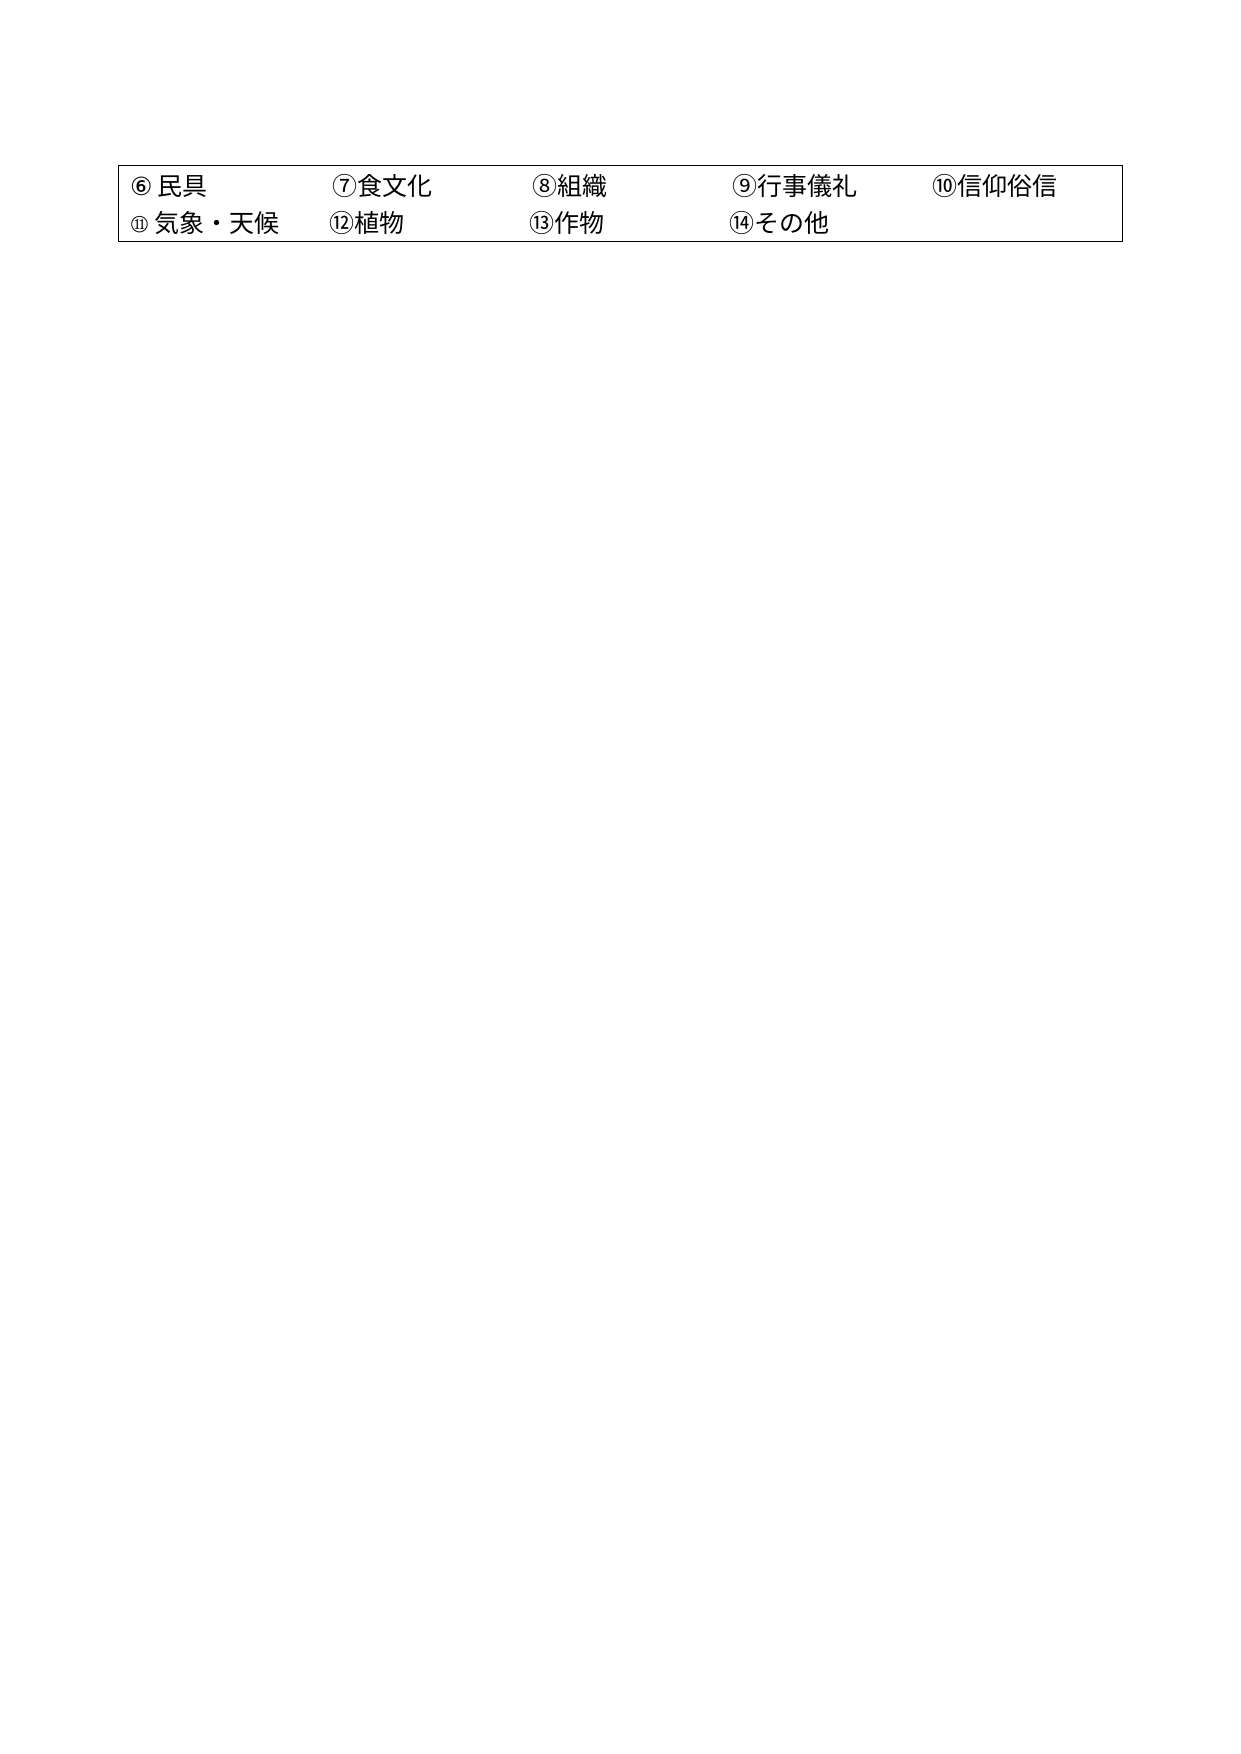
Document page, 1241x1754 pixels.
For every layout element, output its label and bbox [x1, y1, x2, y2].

table_header [119, 166, 1122, 241]
